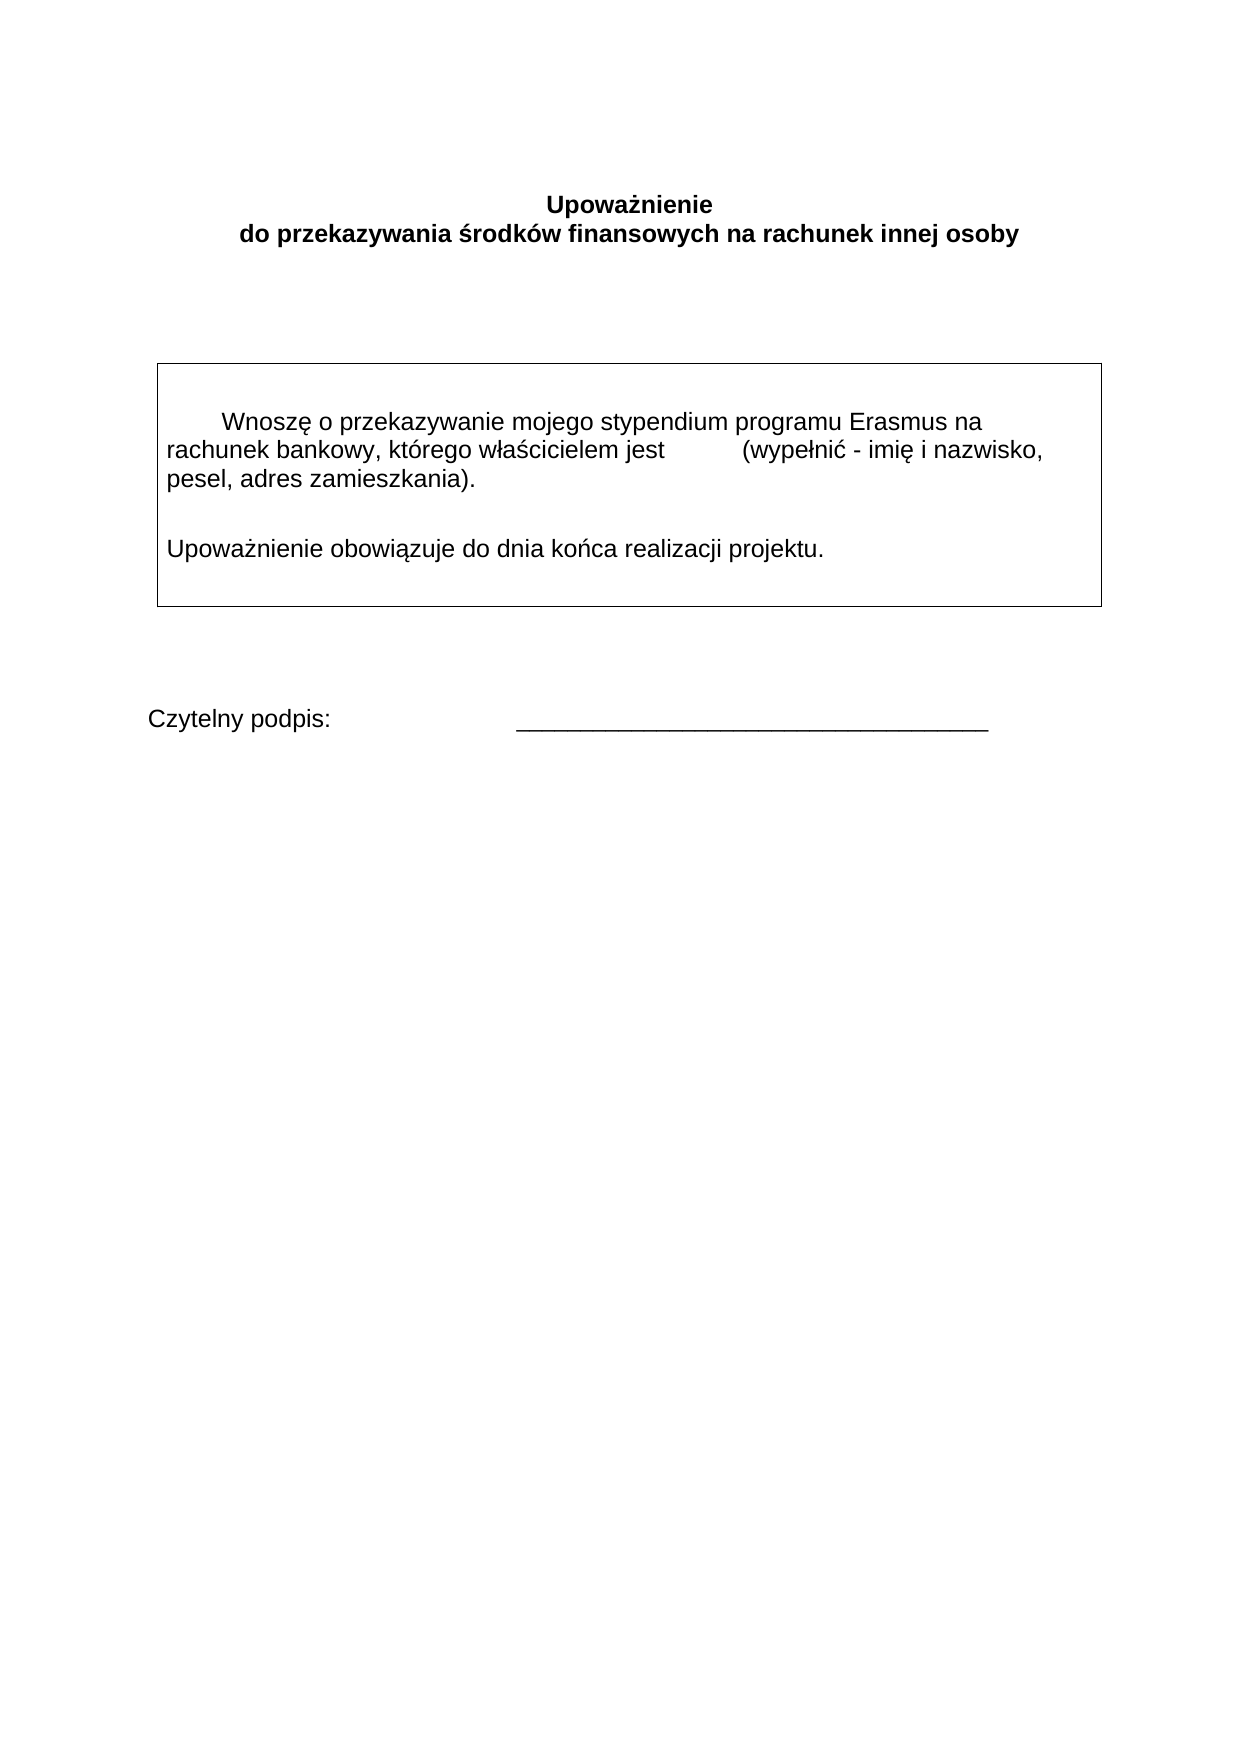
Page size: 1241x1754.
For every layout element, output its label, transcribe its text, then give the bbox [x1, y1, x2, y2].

text do przekazywania środków finansowych na rachunek innej osoby [166, 219, 1093, 247]
text Upoważnienie obowiązuje do dnia końca realizacji projektu. [158, 531, 1101, 563]
text Czytelny podpis: _____________________________________ [148, 704, 1093, 732]
text Upoważnienie [166, 190, 1093, 219]
text Wnoszę o przekazywanie mojego stypendium programu Erasmus na rachunek bankowy, którego właścicielem jest (wypełnić - imię i nazwisko, pesel, adres zamieszkania). [158, 404, 1101, 522]
